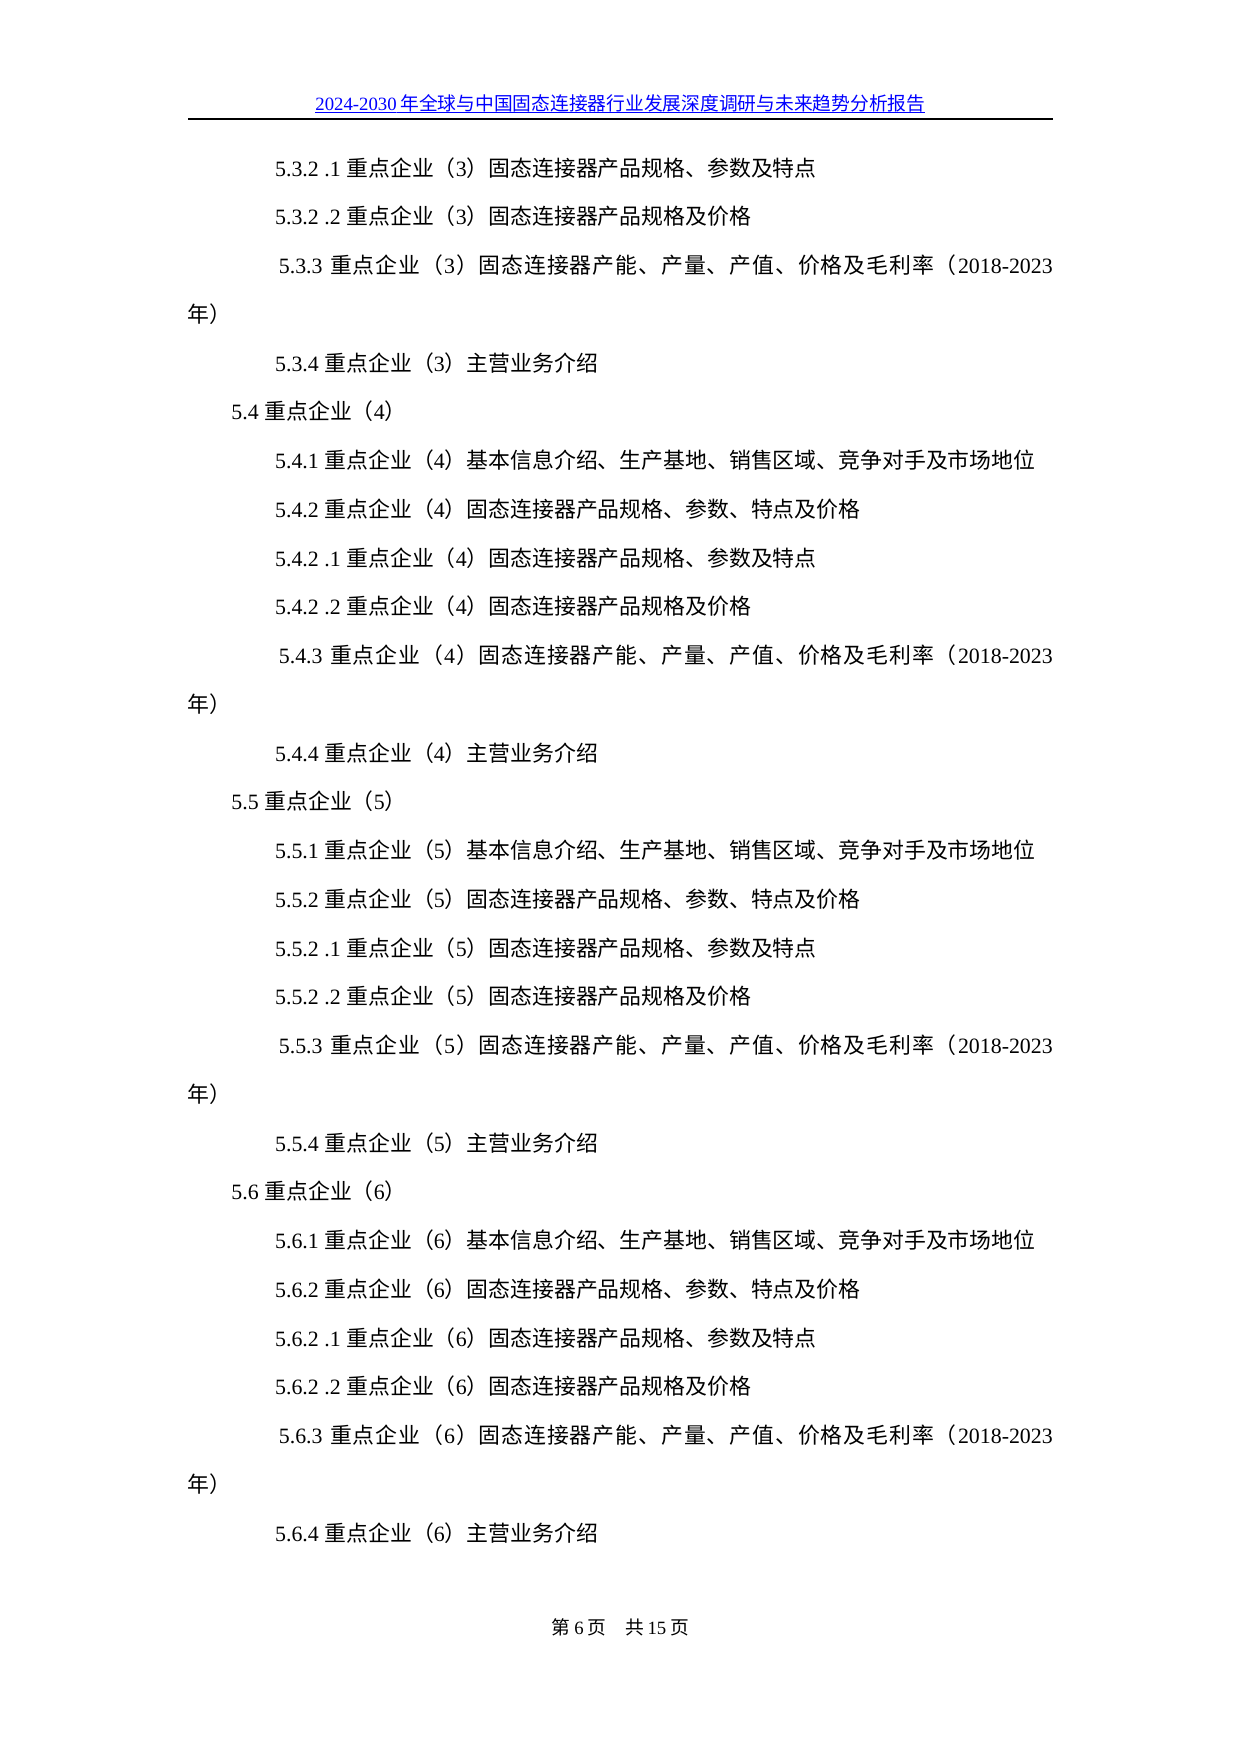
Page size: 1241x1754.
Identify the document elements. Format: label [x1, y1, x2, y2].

text [187, 150, 1053, 1548]
